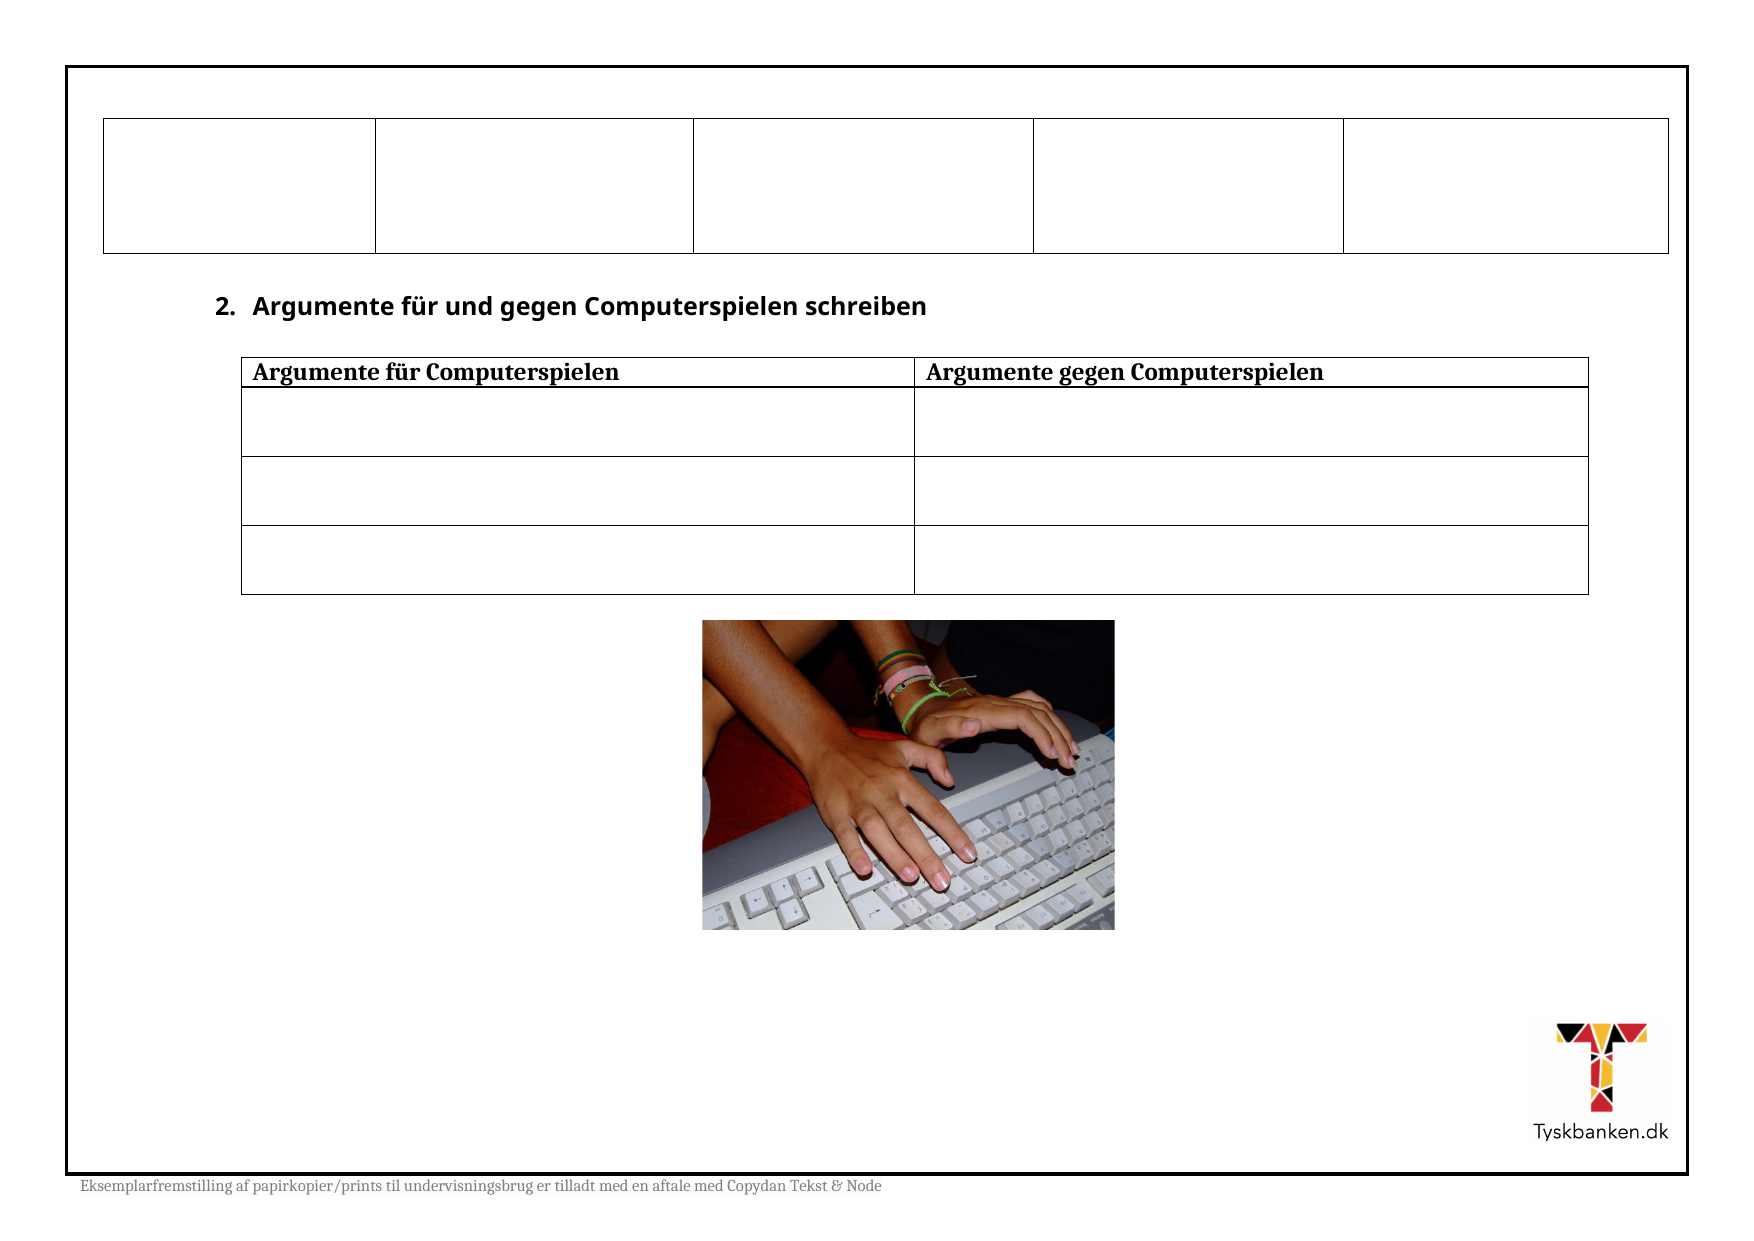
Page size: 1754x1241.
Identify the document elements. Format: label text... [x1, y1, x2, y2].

table_cell [1344, 119, 1668, 253]
table_cell [915, 388, 1588, 456]
table_cell [915, 457, 1588, 525]
table_cell [376, 119, 693, 253]
table_header Argumente für Computerspielen [242, 358, 914, 386]
table_cell [242, 388, 914, 456]
list Argumente für und gegen Computerspielen schreiben [215, 288, 1577, 322]
table_cell Du [104, 119, 375, 253]
table_header Argumente gegen Computerspielen [915, 358, 1588, 386]
table_cell [242, 526, 914, 594]
table_cell [694, 119, 1033, 253]
table_cell [242, 457, 914, 525]
table_cell [915, 526, 1588, 594]
picture [702, 620, 1115, 930]
picture [1527, 1019, 1669, 1141]
table_cell [1034, 119, 1343, 253]
